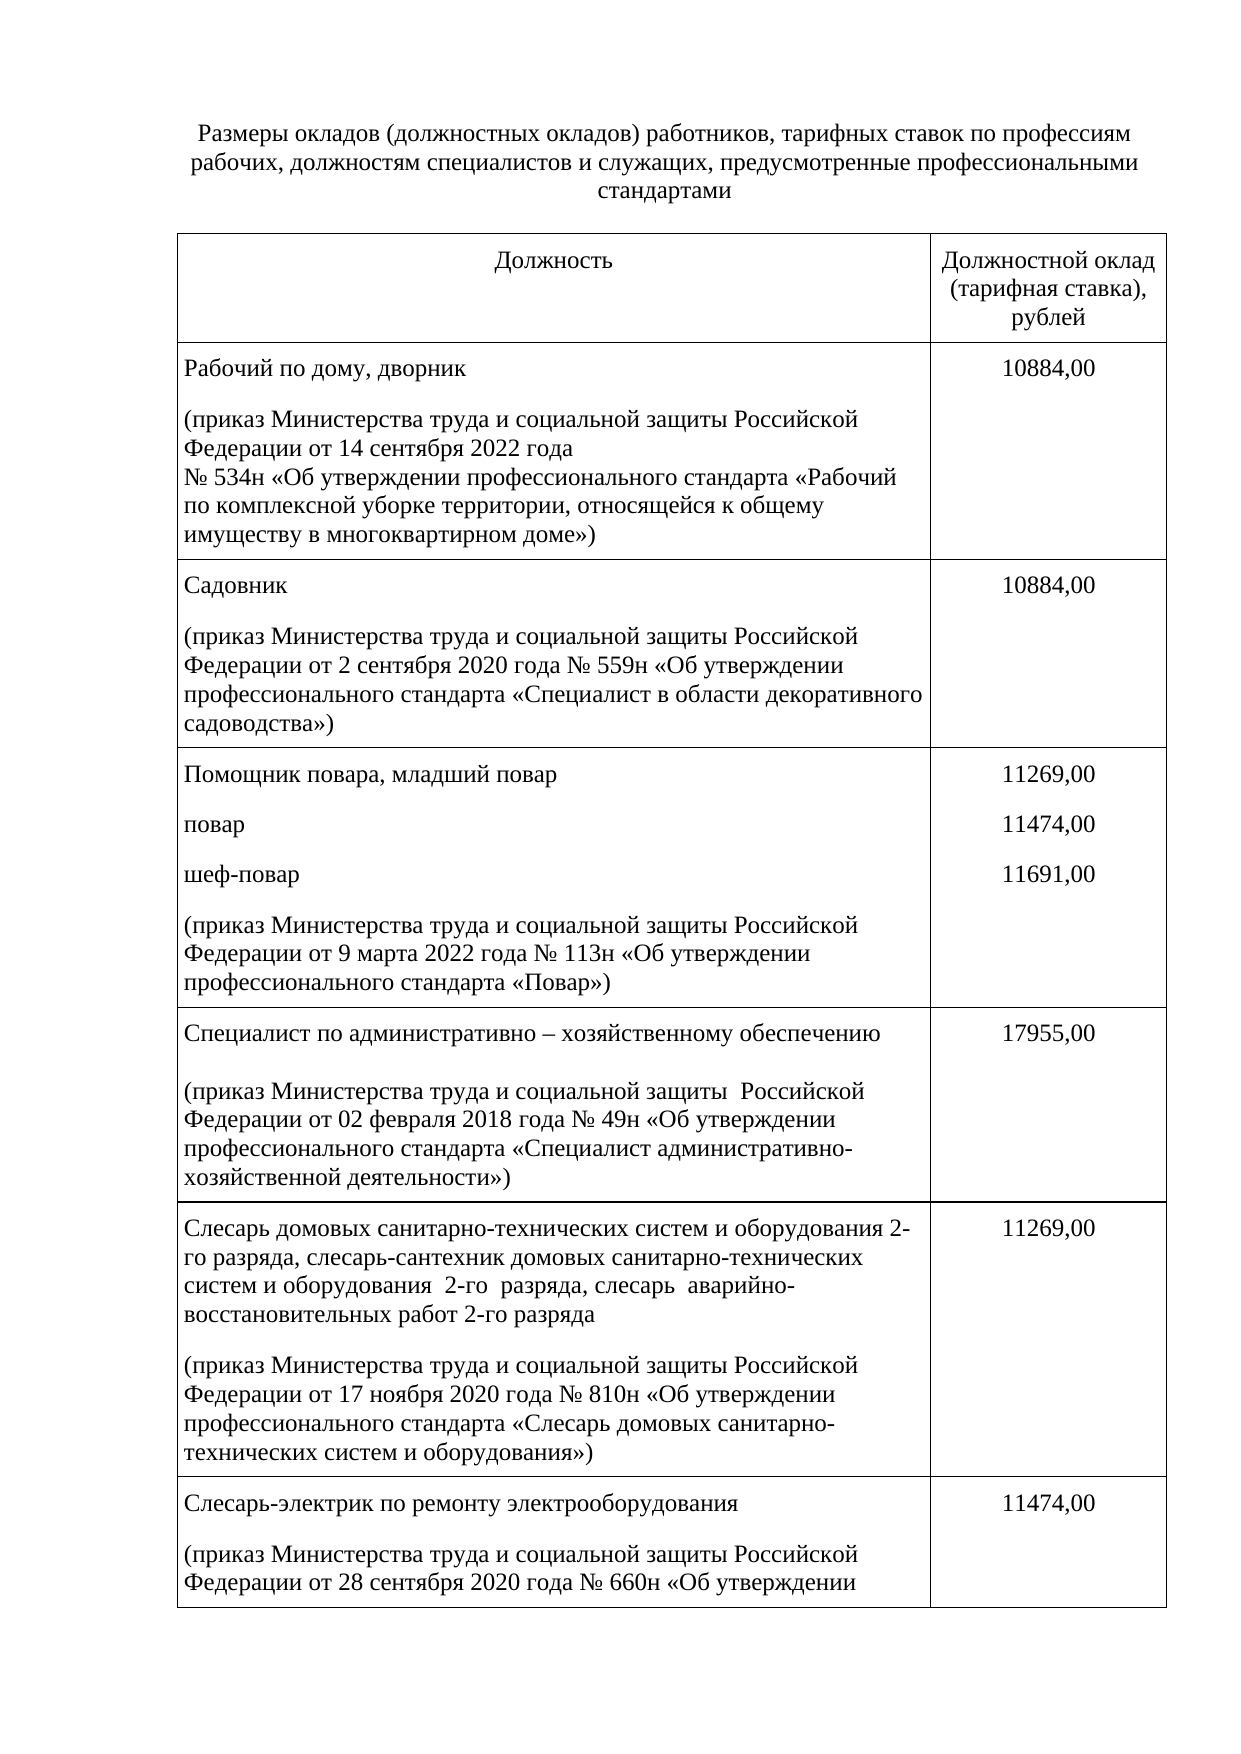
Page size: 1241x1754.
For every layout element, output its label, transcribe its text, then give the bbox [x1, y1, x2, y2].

table_cell (приказ Министерства труда и социальной защиты Российской Федерации от 9 марта 2022 года № 113н «Об утверждении профессионального стандарта «Повар») [178, 898, 930, 1007]
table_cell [178, 1527, 930, 1607]
table_cell шеф-повар [178, 848, 930, 898]
table_header Должностной оклад (тарифная ставка), рублей [931, 234, 1166, 342]
table_cell 10884,00 [931, 343, 1166, 559]
table_cell Садовник [178, 560, 930, 610]
table_cell 11269,00 [931, 1203, 1166, 1476]
table_cell 17955,00 [931, 1008, 1166, 1201]
table_cell 11691,00 [931, 848, 1166, 1007]
table_cell (приказ Министерства труда и социальной защиты Российской Федерации от 17 ноября 2020 года № 810н «Об утверждении профессионального стандарта «Слесарь домовых санитарно-технических систем и оборудования») [178, 1339, 930, 1476]
text Размеры окладов (должностных окладов) работников, тарифных ставок по профессиям рабочих, должностям специалистов и служащих, предусмотренные профессиональными стандартами [177, 118, 1152, 204]
table_cell Помощник повара, младший повар [178, 748, 930, 798]
table_cell 10884,00 [931, 560, 1166, 747]
table_cell Специалист по административно – хозяйственному обеспечению (приказ Министерства труда и социальной защиты Российской Федерации от 02 февраля 2018 года № 49н «Об утверждении профессионального стандарта «Специалист административно-хозяйственной деятельности») [178, 1008, 930, 1201]
table_header Должность [178, 234, 930, 342]
table_cell Слесарь домовых санитарно-технических систем и оборудования 2-го разряда, слесарь-сантехник домовых санитарно-технических систем и оборудования 2-го разряда, слесарь аварийно-восстановительных работ 2-го разряда [178, 1203, 930, 1339]
table_cell (приказ Министерства труда и социальной защиты Российской Федерации от 2 сентября 2020 года № 559н «Об утверждении профессионального стандарта «Специалист в области декоративного садоводства») [178, 610, 930, 747]
table_cell Слесарь-электрик по ремонту электрооборудования [178, 1477, 930, 1527]
table_cell 11474,00 [931, 798, 1166, 848]
table_cell 11474,00 [931, 1477, 1166, 1607]
table_cell повар [178, 798, 930, 848]
table_cell (приказ Министерства труда и социальной защиты Российской Федерации от 14 сентября 2022 года № 534н «Об утверждении профессионального стандарта «Рабочий по комплексной уборке территории, относящейся к общему имуществу в многоквартирном доме») [178, 393, 930, 559]
table_cell 11269,00 [931, 748, 1166, 798]
table_cell Рабочий по дому, дворник [178, 343, 930, 393]
